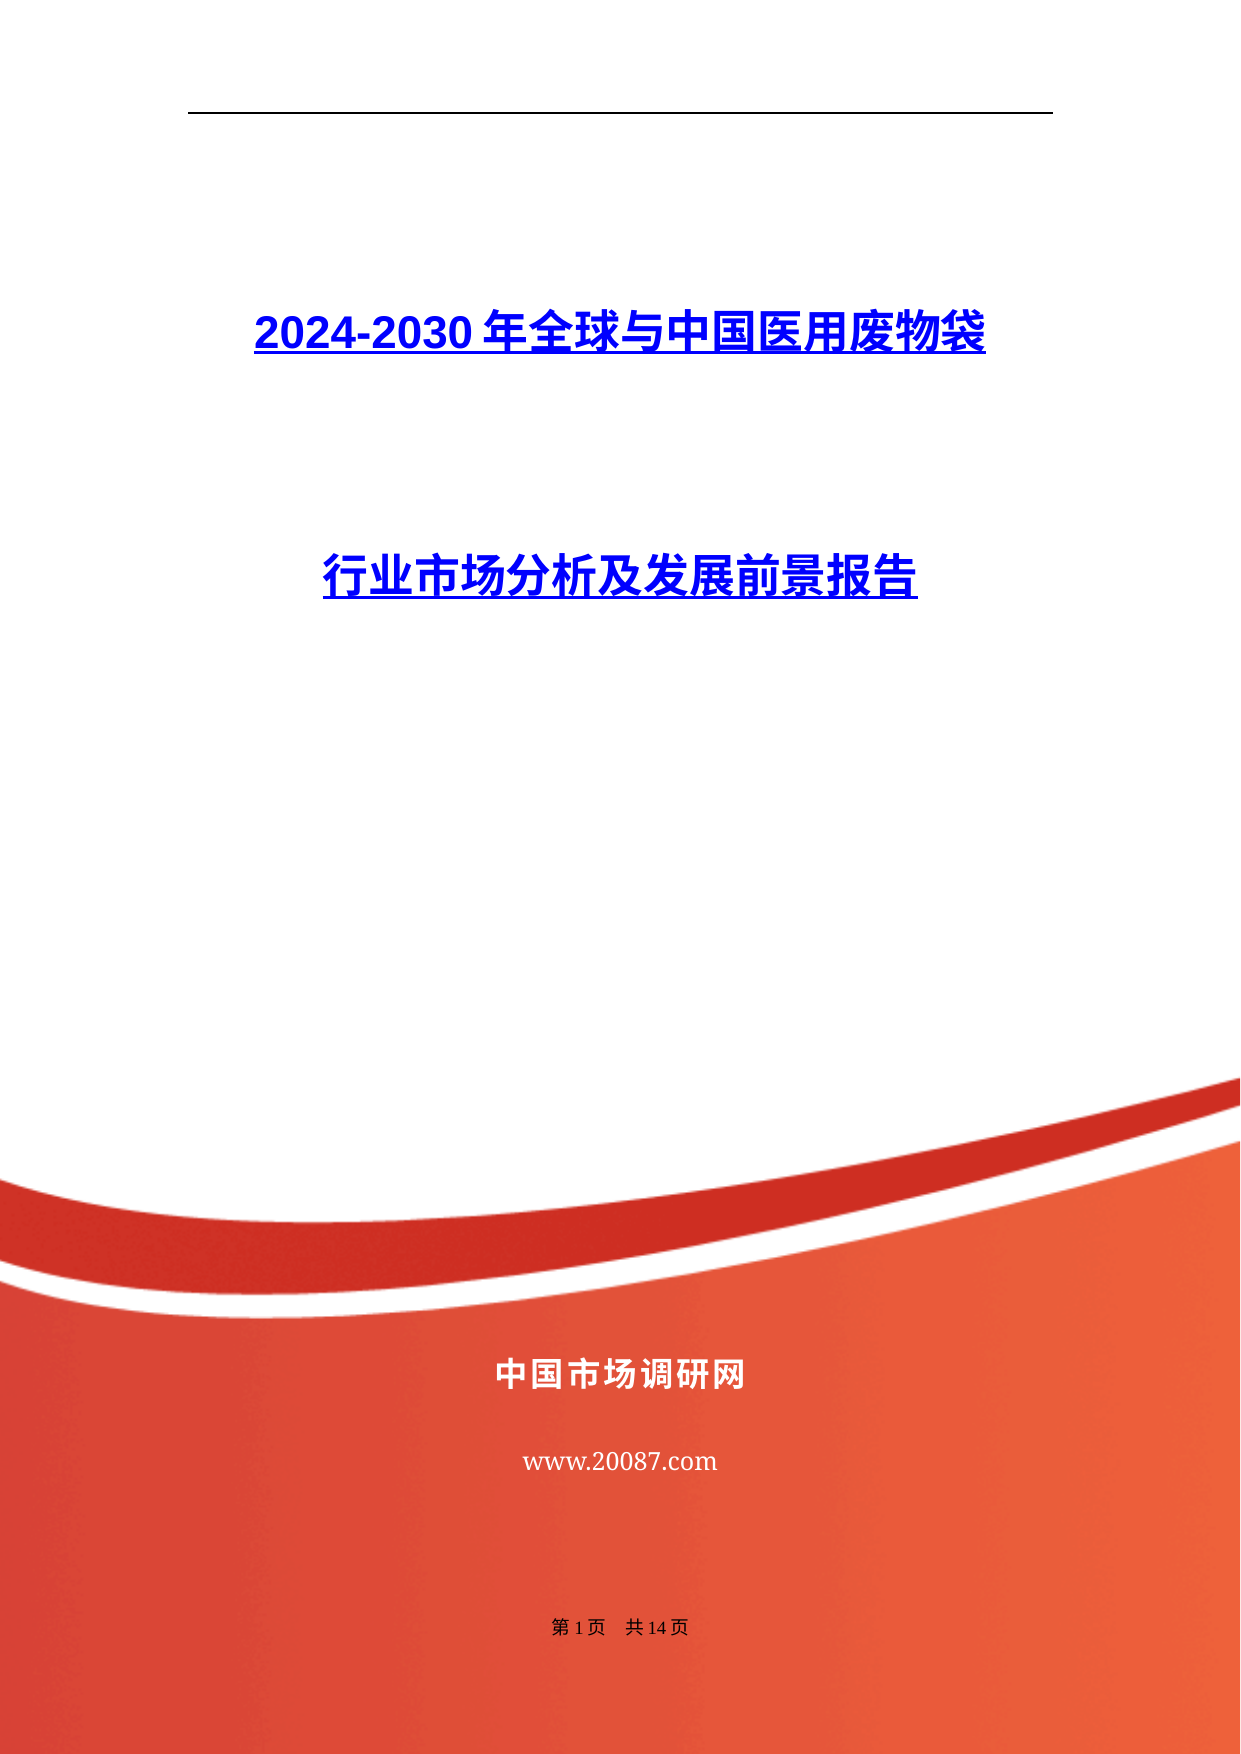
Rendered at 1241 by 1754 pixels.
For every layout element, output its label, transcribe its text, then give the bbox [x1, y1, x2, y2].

picture [0, 1006, 1241, 1754]
subtitle 中国市场调研网 [187, 1339, 1053, 1404]
table_header 2024-2030年全球与中国医用废物袋行业市场分析及发展前景报告 [188, 207, 1053, 773]
text www.20087.com [187, 1428, 1053, 1493]
